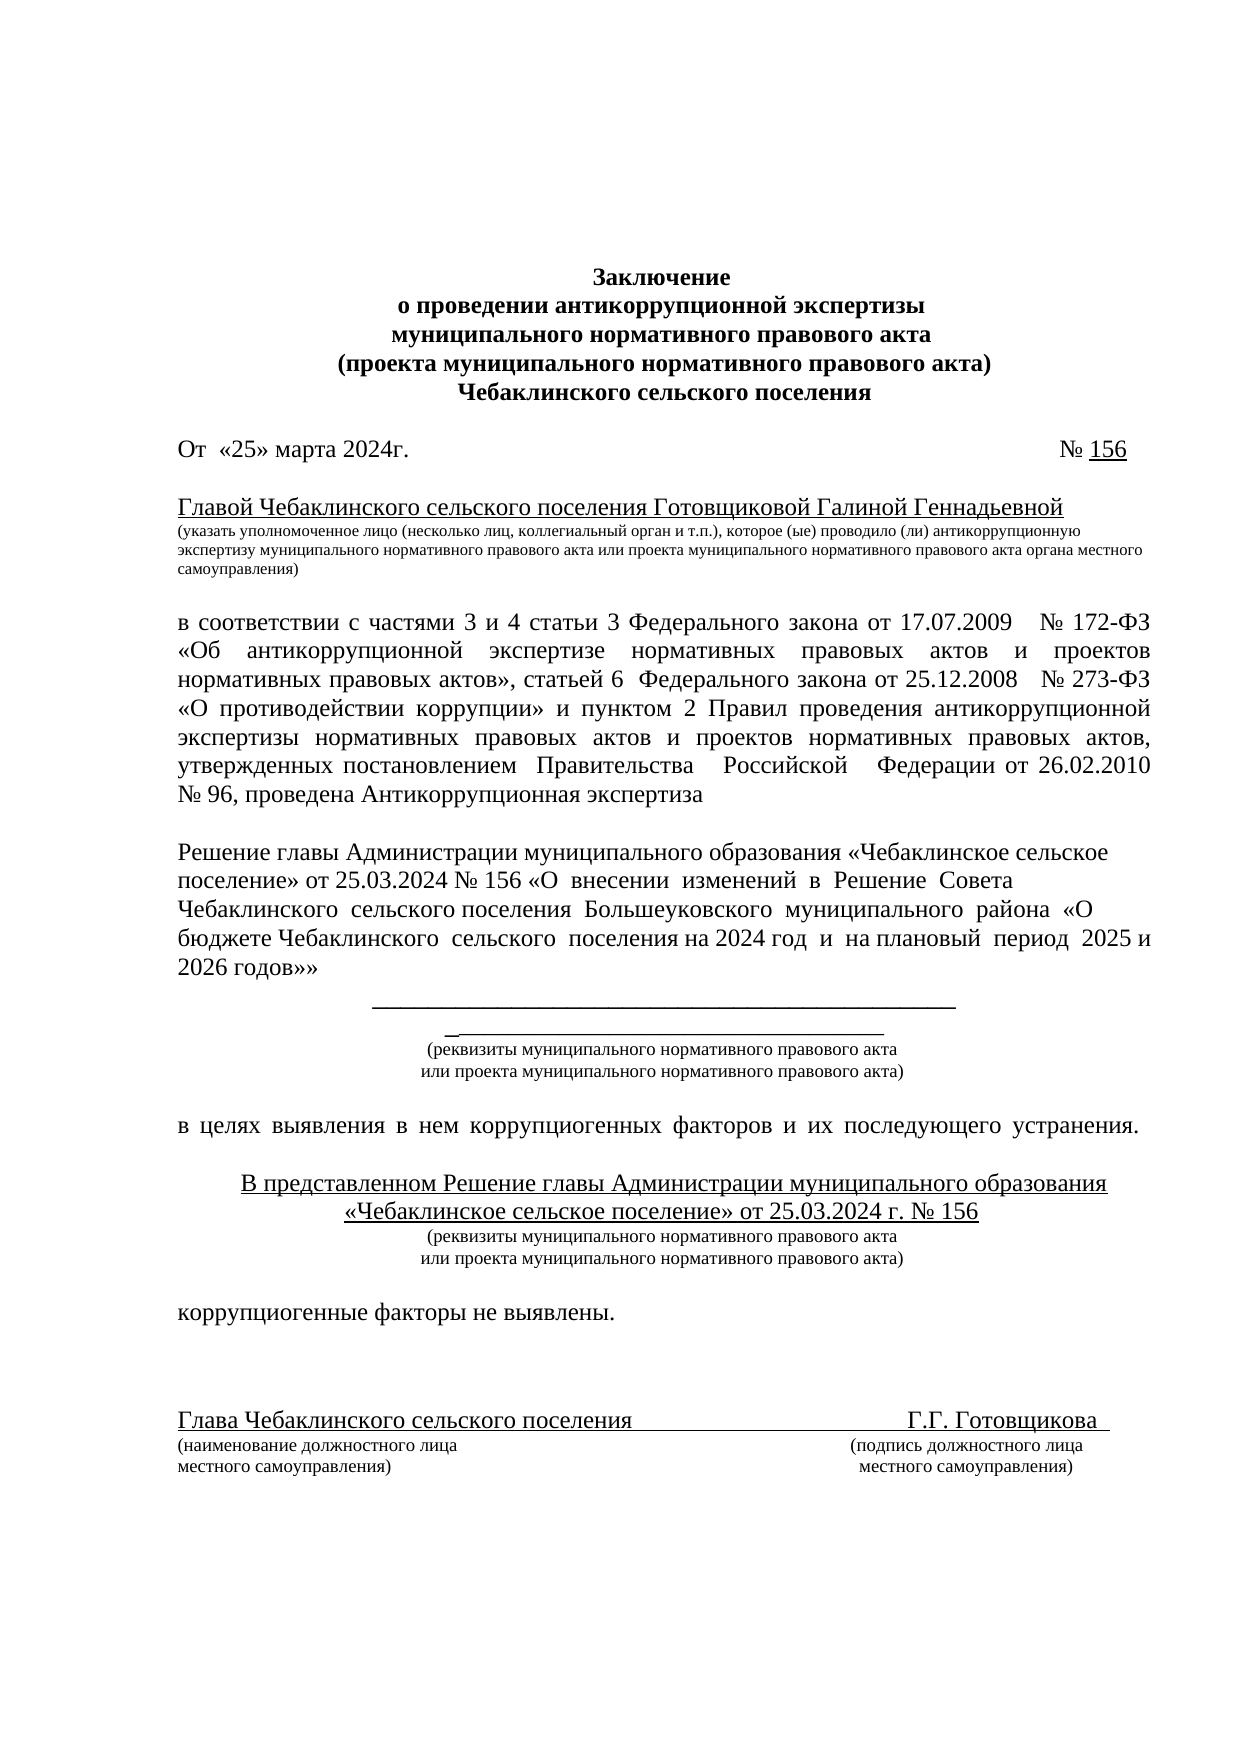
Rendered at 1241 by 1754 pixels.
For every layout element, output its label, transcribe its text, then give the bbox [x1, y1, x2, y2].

text Решение главы Администрации муниципального образования «Чебаклинское сельское поселение» от 25.03.2024 № 156 «О внесении изменений в Решение Совета Чебаклинского сельского поселения Большеуковского муниципального района «О бюджете Чебаклинского сельского поселения на 2024 год и на плановый период 2025 и 2026 годов»» [177, 837, 1152, 981]
text Главой Чебаклинского сельского поселения Готовщиковой Галиной Геннадьевной [177, 492, 1152, 521]
text в соответствии с частями 3 и 4 статьи 3 Федерального закона от 17.07.2009 № 172-ФЗ «Об антикоррупционной экспертизе нормативных правовых актов и проектов нормативных правовых актов», статьей 6 Федерального закона от 25.12.2008 № 273-ФЗ «О противодействии коррупции» и пунктом 2 Правил проведения антикоррупционной экспертизы нормативных правовых актов и проектов нормативных правовых актов, утвержденных постановлением Правительства Российской Федерации от 26.02.2010 № 96, проведена Антикоррупционная экспертиза [177, 607, 1152, 808]
text коррупциогенные факторы не выявлены. [177, 1297, 1152, 1354]
text (наименование должностного лица (подпись должностного лица местного самоуправления) местного самоуправления) [177, 1433, 1152, 1477]
text Чебаклинского сельского поселения [177, 377, 1152, 406]
text От «25» марта 2024г. № 156 [177, 434, 1152, 492]
text в целях выявления в нем коррупциогенных факторов и их последующего устранения. [177, 1110, 1152, 1168]
text Глава Чебаклинского сельского поселения Г.Г. Готовщикова [177, 1405, 1152, 1433]
text (указать уполномоченное лицо (несколько лиц, коллегиальный орган и т.п.), которое (ые) проводило (ли) антикоррупционную экспертизу муниципального нормативного правового акта или проекта муниципального нормативного правового акта органа местного самоуправления) [177, 521, 1152, 578]
text Заключение о проведении антикоррупционной экспертизы муниципального нормативного правового акта (проекта муниципального нормативного правового акта) [177, 262, 1152, 377]
text В представленном Решение главы Администрации муниципального образования «Чебаклинское сельское поселение» от 25.03.2024 г. № 156 (реквизиты муниципального нормативного правового акта или проекта муниципального нормативного правового акта) [177, 1168, 1152, 1297]
text _____________________________________________________________________________ (реквизиты муниципального нормативного правового акта или проекта муниципального нормативного правового акта) [177, 981, 1152, 1110]
